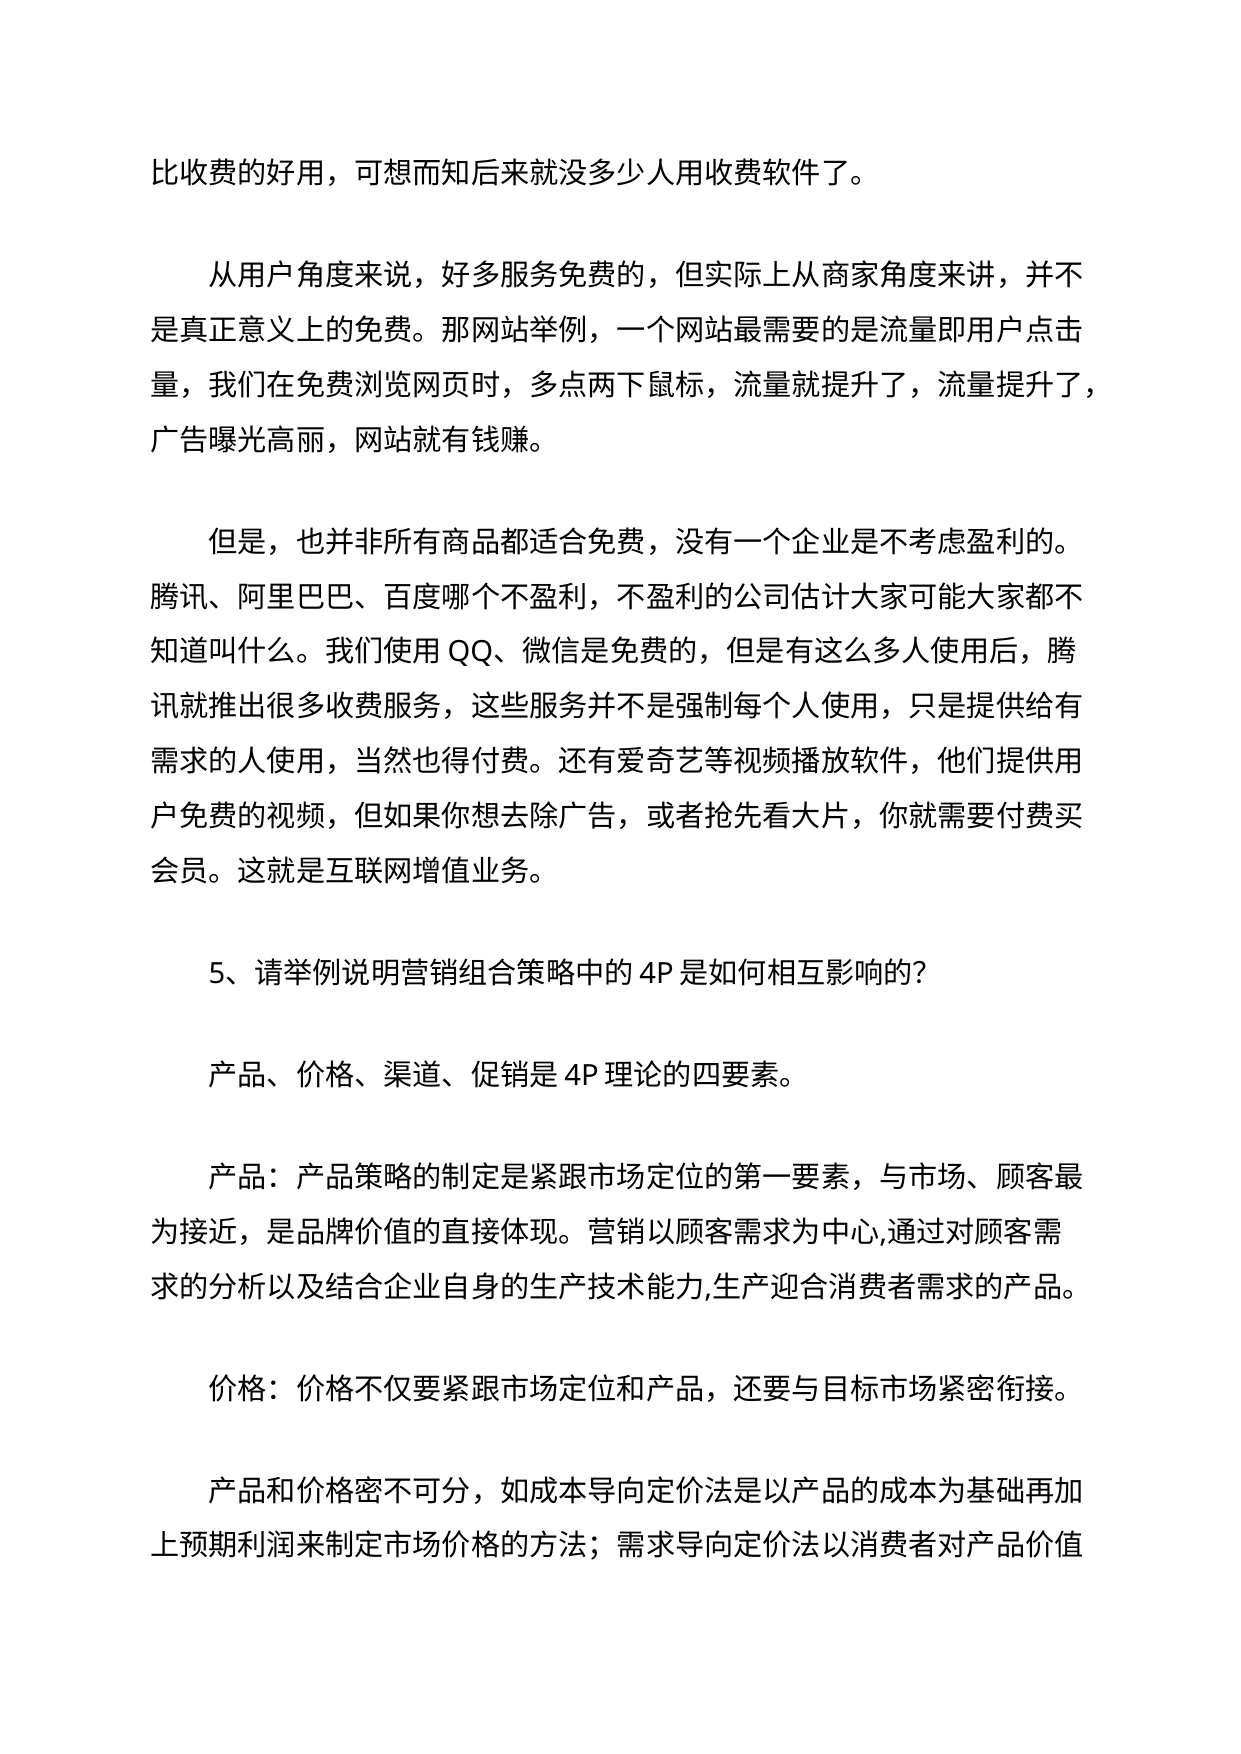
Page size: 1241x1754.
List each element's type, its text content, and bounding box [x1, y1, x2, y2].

text 从用户角度来说，好多服务免费的，但实际上从商家角度来讲，并不是真正意义上的免费。那网站举例，一个网站最需要的是流量即用户点击量，我们在免费浏览网页时，多点两下鼠标，流量就提升了，流量提升了，广告曝光高丽，网站就有钱赚。 [150, 252, 1090, 459]
text 价格：价格不仅要紧跟市场定位和产品，还要与目标市场紧密衔接。 [150, 1365, 1090, 1408]
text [150, 1467, 1090, 1564]
text 产品、价格、渠道、促销是4P理论的四要素。 [150, 1051, 1090, 1094]
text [150, 150, 1090, 192]
text 产品：产品策略的制定是紧跟市场定位的第一要素，与市场、顾客最为接近，是品牌价值的直接体现。营销以顾客需求为中心,通过对顾客需求的分析以及结合企业自身的生产技术能力,生产迎合消费者需求的产品。 [150, 1153, 1090, 1306]
text 但是，也并非所有商品都适合免费，没有一个企业是不考虑盈利的。腾讯、阿里巴巴、百度哪个不盈利，不盈利的公司估计大家可能大家都不知道叫什么。我们使用QQ、微信是免费的，但是有这么多人使用后，腾讯就推出很多收费服务，这些服务并不是强制每个人使用，只是提供给有需求的人使用，当然也得付费。还有爱奇艺等视频播放软件，他们提供用户免费的视频，但如果你想去除广告，或者抢先看大片，你就需要付费买会员。这就是互联网增值业务。 [150, 518, 1090, 890]
text 5、请举例说明营销组合策略中的4P是如何相互影响的？ [150, 949, 1090, 992]
